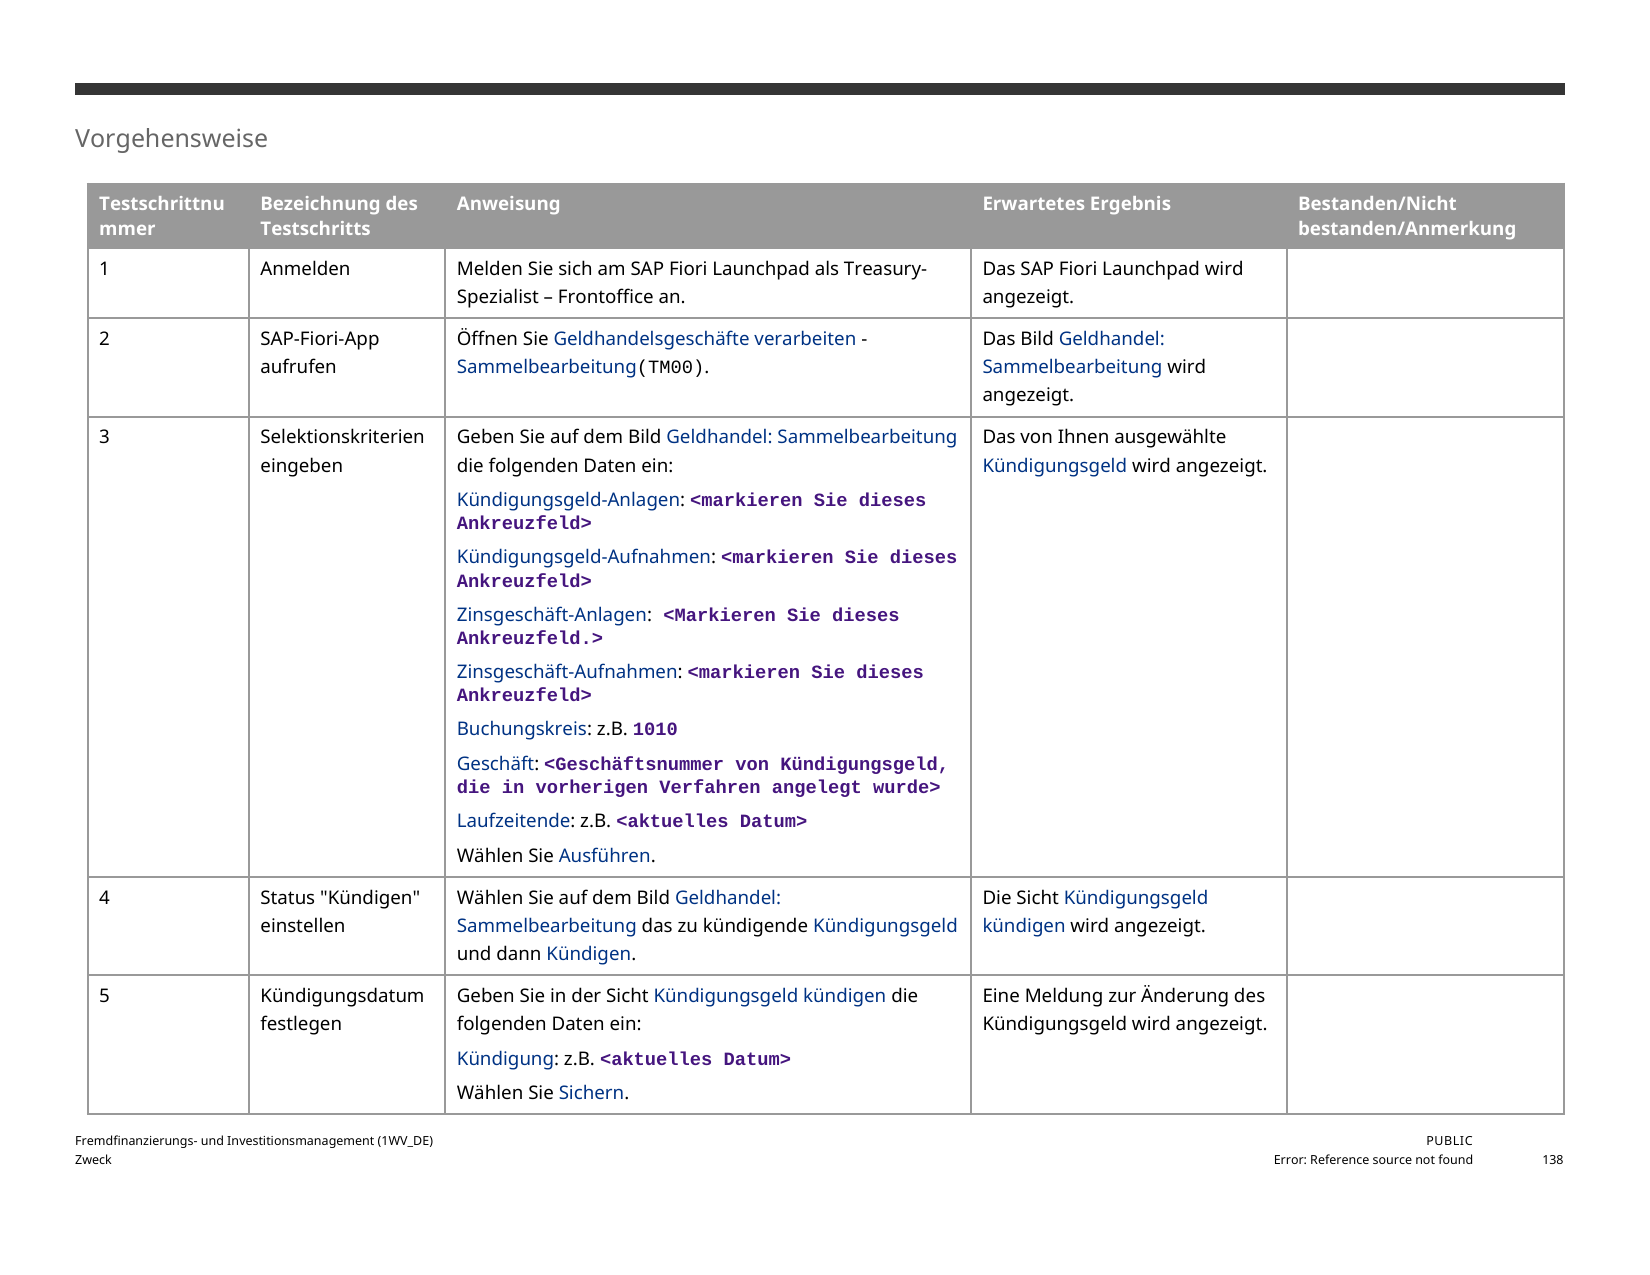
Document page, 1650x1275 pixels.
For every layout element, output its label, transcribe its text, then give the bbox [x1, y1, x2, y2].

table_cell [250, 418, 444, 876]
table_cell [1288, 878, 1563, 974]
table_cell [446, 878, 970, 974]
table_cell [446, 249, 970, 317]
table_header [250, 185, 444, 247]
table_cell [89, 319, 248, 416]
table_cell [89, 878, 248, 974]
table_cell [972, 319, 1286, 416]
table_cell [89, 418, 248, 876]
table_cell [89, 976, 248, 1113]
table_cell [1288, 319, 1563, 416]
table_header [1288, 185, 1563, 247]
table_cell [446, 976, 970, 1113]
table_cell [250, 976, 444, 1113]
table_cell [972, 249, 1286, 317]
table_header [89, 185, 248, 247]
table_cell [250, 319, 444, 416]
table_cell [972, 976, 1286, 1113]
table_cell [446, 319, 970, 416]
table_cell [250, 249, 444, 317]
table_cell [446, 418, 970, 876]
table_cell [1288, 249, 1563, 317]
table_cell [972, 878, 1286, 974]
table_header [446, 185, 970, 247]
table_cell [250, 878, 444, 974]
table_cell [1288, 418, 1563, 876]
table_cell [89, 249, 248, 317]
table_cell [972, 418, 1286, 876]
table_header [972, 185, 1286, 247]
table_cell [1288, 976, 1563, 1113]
title Vorgehensweise [75, 124, 1565, 153]
